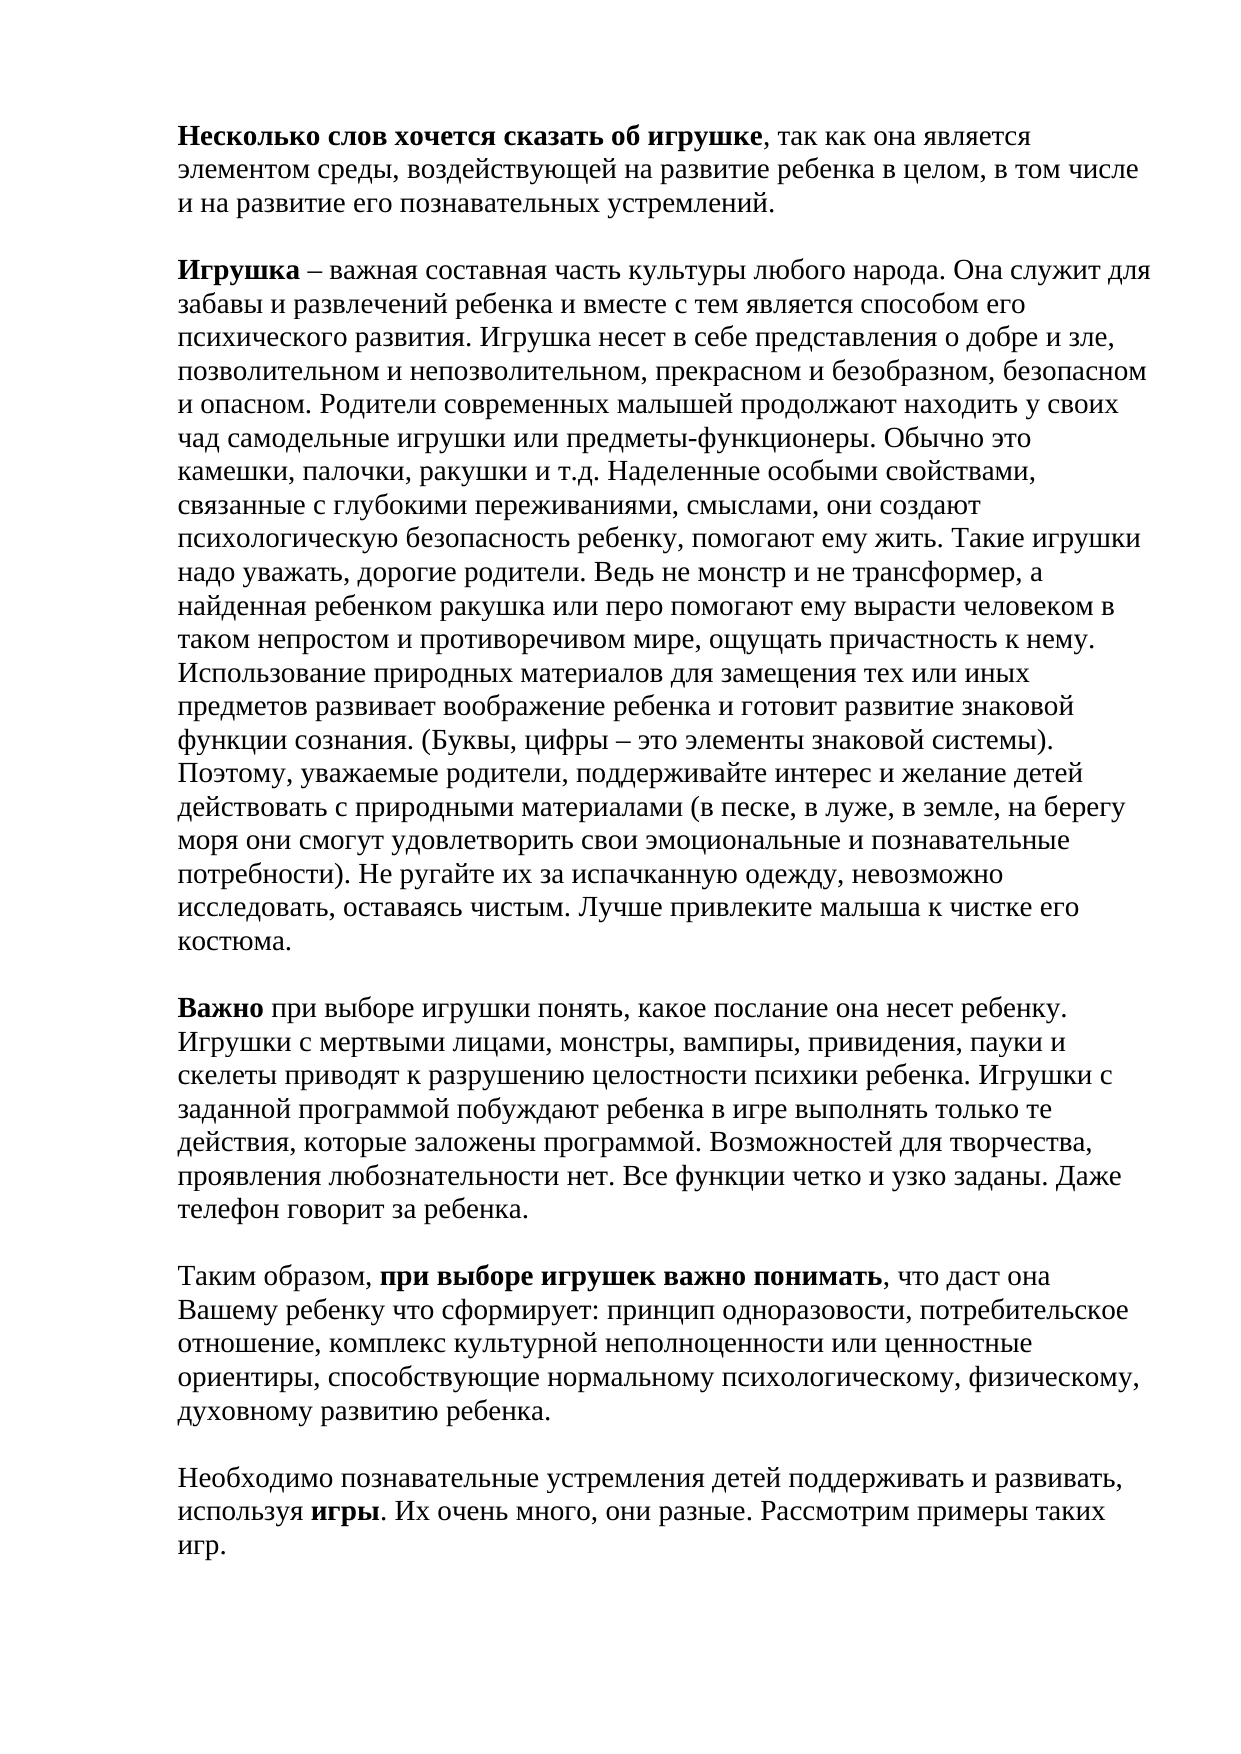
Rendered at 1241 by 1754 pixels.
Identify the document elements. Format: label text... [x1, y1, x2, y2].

text Несколько слов хочется сказать об игрушке, так как она является элементом среды, воздействующей на развитие ребенка в целом, в том числе и на развитие его познавательных устремлений. [177, 118, 1152, 252]
text Игрушка – важная составная часть культуры любого народа. Она служит для забавы и развлечений ребенка и вместе с тем является способом его психического развития. Игрушка несет в себе представления о добре и зле, позволительном и непозволительном, прекрасном и безобразном, безопасном и опасном. Родители современных малышей продолжают находить у своих чад самодельные игрушки или предметы-функционеры. Обычно это камешки, палочки, ракушки и т.д. Наделенные особыми свойствами, связанные с глубокими переживаниями, смыслами, они создают психологическую безопасность ребенку, помогают ему жить. Такие игрушки надо уважать, дорогие родители. Ведь не монстр и не трансформер, а найденная ребенком ракушка или перо помогают ему вырасти человеком в таком непростом и противоречивом мире, ощущать причастность к нему. Использование природных материалов для замещения тех или иных предметов развивает воображение ребенка и готовит развитие знаковой функции сознания. (Буквы, цифры – это элементы знаковой системы). Поэтому, уважаемые родители, поддерживайте интерес и желание детей действовать с природными материалами (в песке, в луже, в земле, на берегу моря они смогут удовлетворить свои эмоциональные и познавательные потребности). Не ругайте их за испачканную одежду, невозможно исследовать, оставаясь чистым. Лучше привлеките малыша к чистке его костюма. Важно при выборе игрушки понять, какое послание она несет ребенку. Игрушки с мертвыми лицами, монстры, вампиры, привидения, пауки и скелеты приводят к разрушению целостности психики ребенка. Игрушки с заданной программой побуждают ребенка в игре выполнять только те действия, которые заложены программой. Возможностей для творчества, проявления любознательности нет. Все функции четко и узко заданы. Даже телефон говорит за ребенка. Таким образом, при выборе игрушек важно понимать, что даст она Вашему ребенку что сформирует: принцип одноразовости, потребительское отношение, комплекс культурной неполноценности или ценностные ориентиры, способствующие нормальному психологическому, физическому, духовному развитию ребенка. Необходимо познавательные устремления детей поддерживать и развивать, используя игры. Их очень много, они разные. Рассмотрим примеры таких игр. [177, 252, 1152, 1594]
